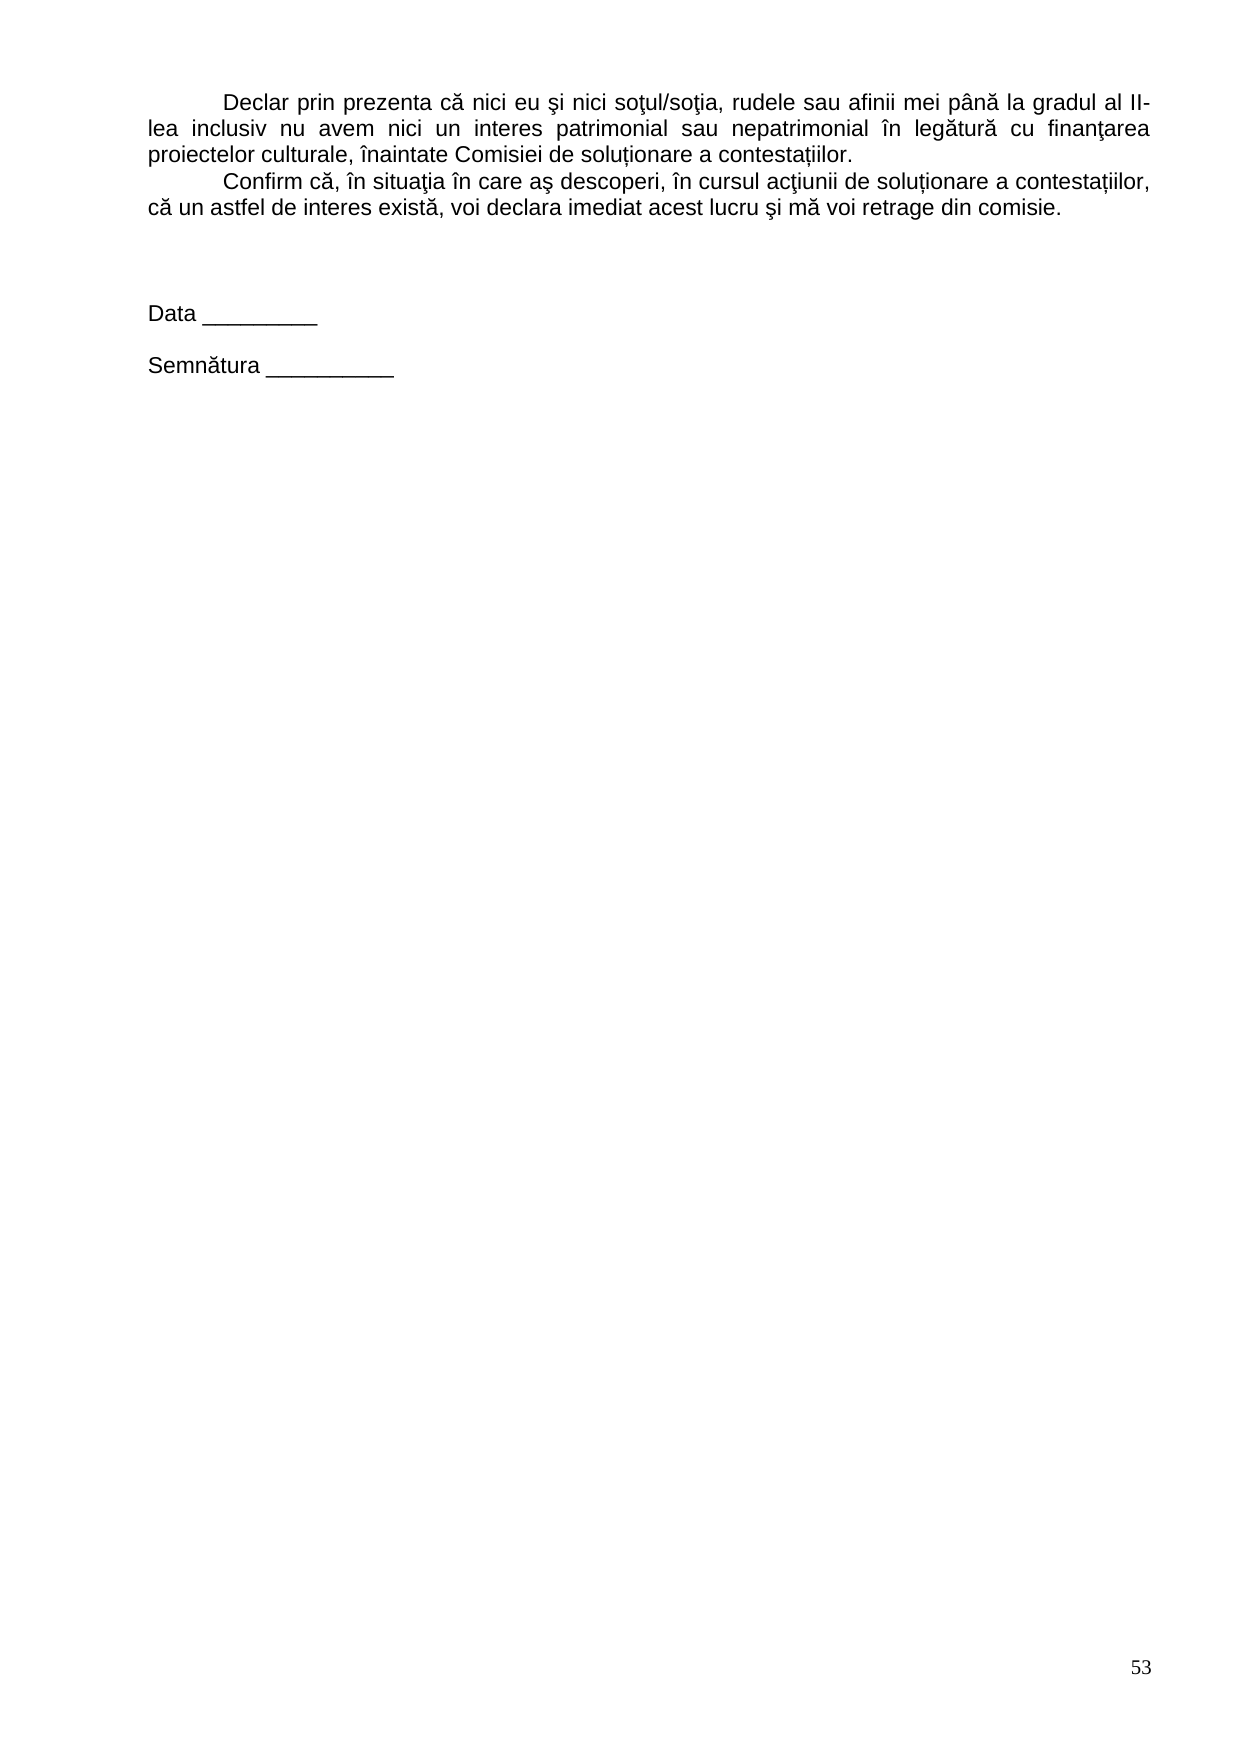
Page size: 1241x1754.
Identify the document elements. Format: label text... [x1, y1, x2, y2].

text Semnătura __________ [148, 352, 1152, 378]
text Data _________ [148, 299, 1152, 326]
text Confirm că, în situaţia în care aş descoperi, în cursul acţiunii de soluționare a contestațiilor, că un astfel de interes există, voi declara imediat acest lucru şi mă voi retrage din comisie. [148, 168, 1152, 220]
text Declar prin prezenta că nici eu şi nici soţul/soţia, rudele sau afinii mei până la gradul al II-lea inclusiv nu avem nici un interes patrimonial sau nepatrimonial în legătură cu finanţarea proiectelor culturale, înaintate Comisiei de soluționare a contestațiilor. [148, 89, 1152, 168]
